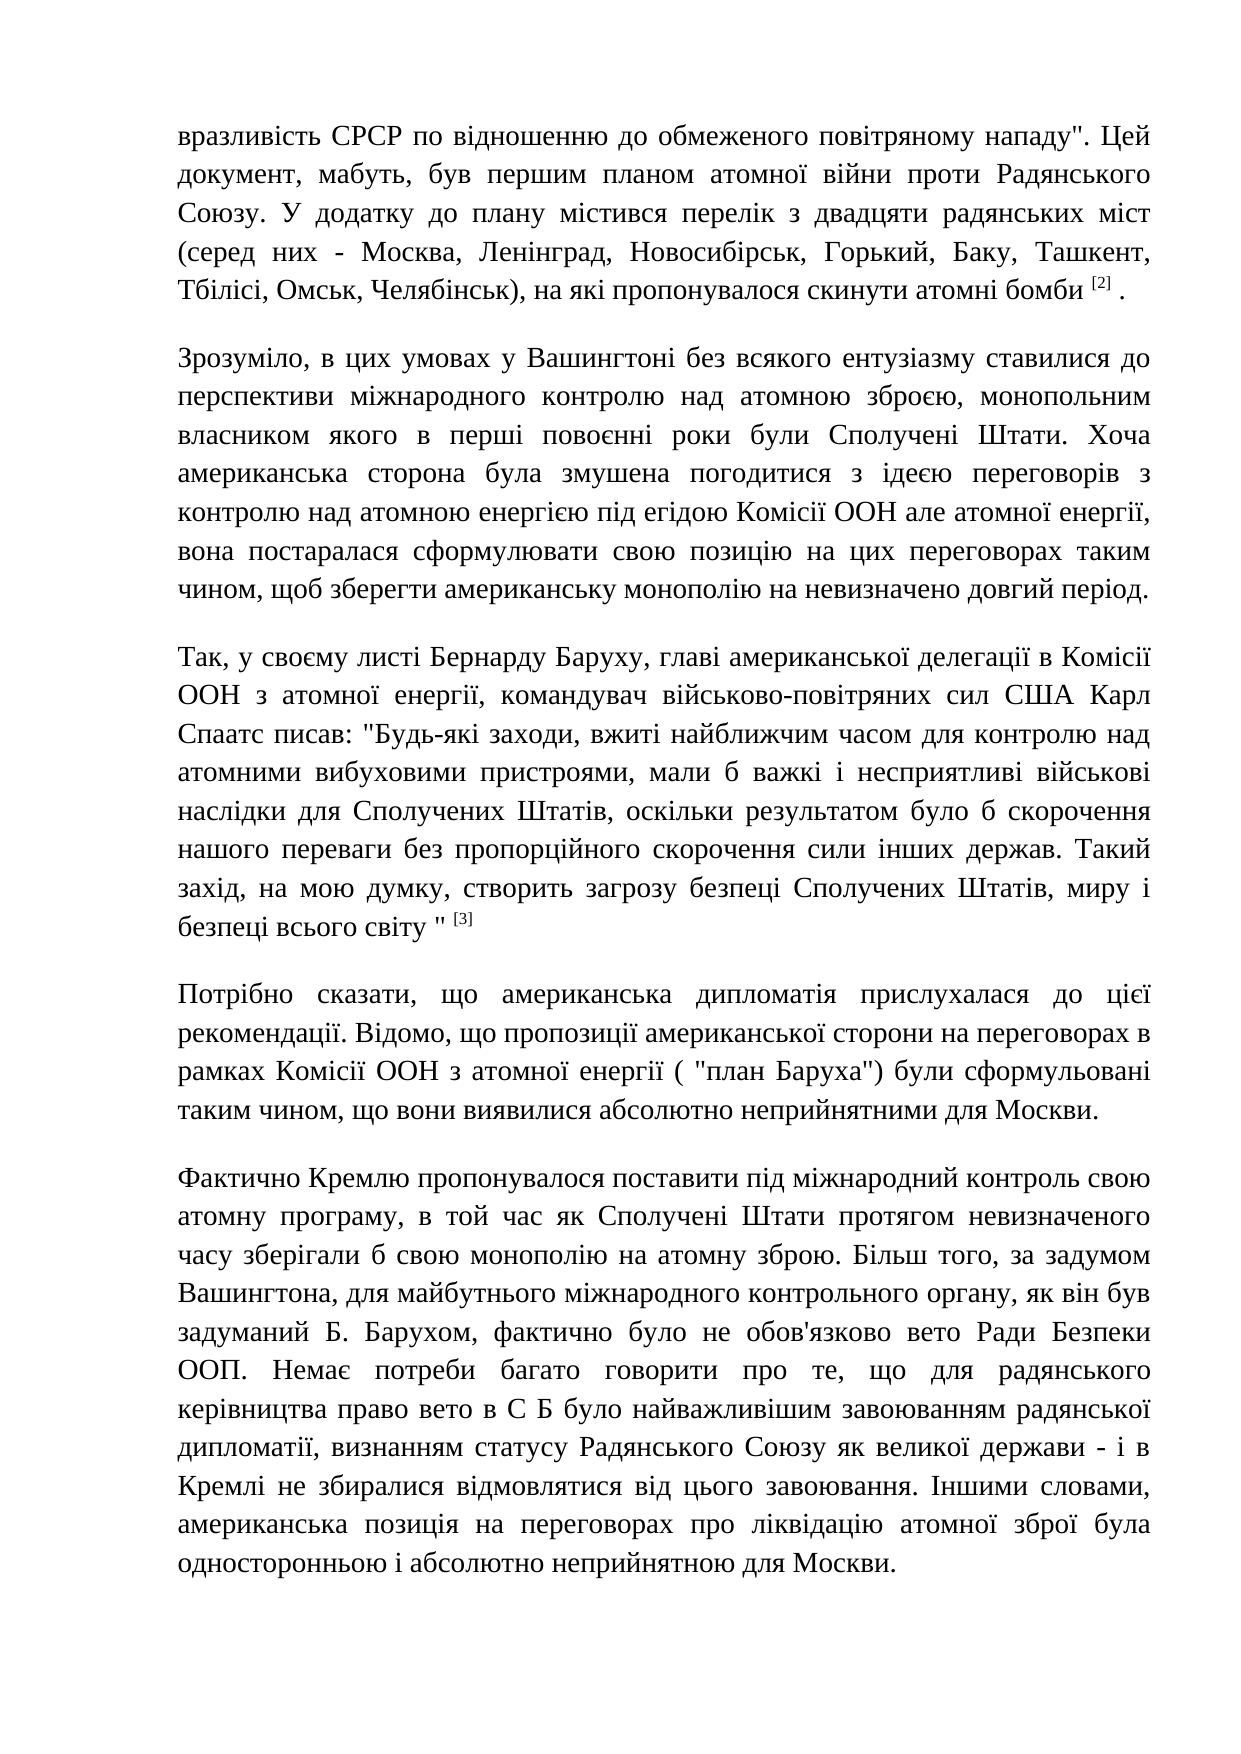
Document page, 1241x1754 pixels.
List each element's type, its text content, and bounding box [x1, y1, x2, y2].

text Потрібно сказати, що американська дипломатія прислухалася до цієї рекомендації. Відомо, що пропозиції американської сторони на переговорах в рамках Комісії ООН з атомної енергії ( "план Баруха") були сформульовані таким чином, що вони виявилися абсолютно неприйнятними для Москви. [177, 976, 1152, 1126]
text Зрозуміло, в цих умовах у Вашингтоні без всякого ентузіазму ставилися до перспективи міжнародного контролю над атомною зброєю, монопольним власником якого в перші повоєнні роки були Сполучені Штати. Хоча американська сторона була змушена погодитися з ідеєю переговорів з контролю над атомною енергією під егідою Комісії ООН але атомної енергії, вона постаралася сформулювати свою позицію на цих переговорах таким чином, щоб зберегти американську монополію на невизначено довгий період. [177, 340, 1152, 605]
text Фактично Кремлю пропонувалося поставити під міжнародний контроль свою атомну програму, в той час як Сполучені Штати протягом невизначеного часу зберігали б свою монополію на атомну зброю. Більш того, за задумом Вашингтона, для майбутнього міжнародного контрольного органу, як він був задуманий Б. Барухом, фактично було не обов'язково вето Ради Безпеки ООП. Немає потреби багато говорити про те, що для радянського керівництва право вето в С Б було найважливішим завоюванням радянської дипломатії, визнанням статусу Радянського Союзу як великої держави - і в Кремлі не збиралися відмовлятися від цього завоювання. Іншими словами, американська позиція на переговорах про ліквідацію атомної зброї була односторонньою і абсолютно неприйнятною для Москви. [177, 1160, 1152, 1579]
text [177, 118, 1152, 306]
text Так, у своєму листі Бернарду Баруху, главі американської делегації в Комісії ООН з атомної енергії, командувач військово-повітряних сил США Карл Спаатс писав: "Будь-які заходи, вжиті найближчим часом для контролю над атомними вибуховими пристроями, мали б важкі і несприятливі військові наслідки для Сполучених Штатів, оскільки результатом було б скорочення нашого переваги без пропорційного скорочення сили інших держав. Такий захід, на мою думку, створить загрозу безпеці Сполучених Штатів, миру і безпеці всього світу " [3] [177, 639, 1152, 942]
